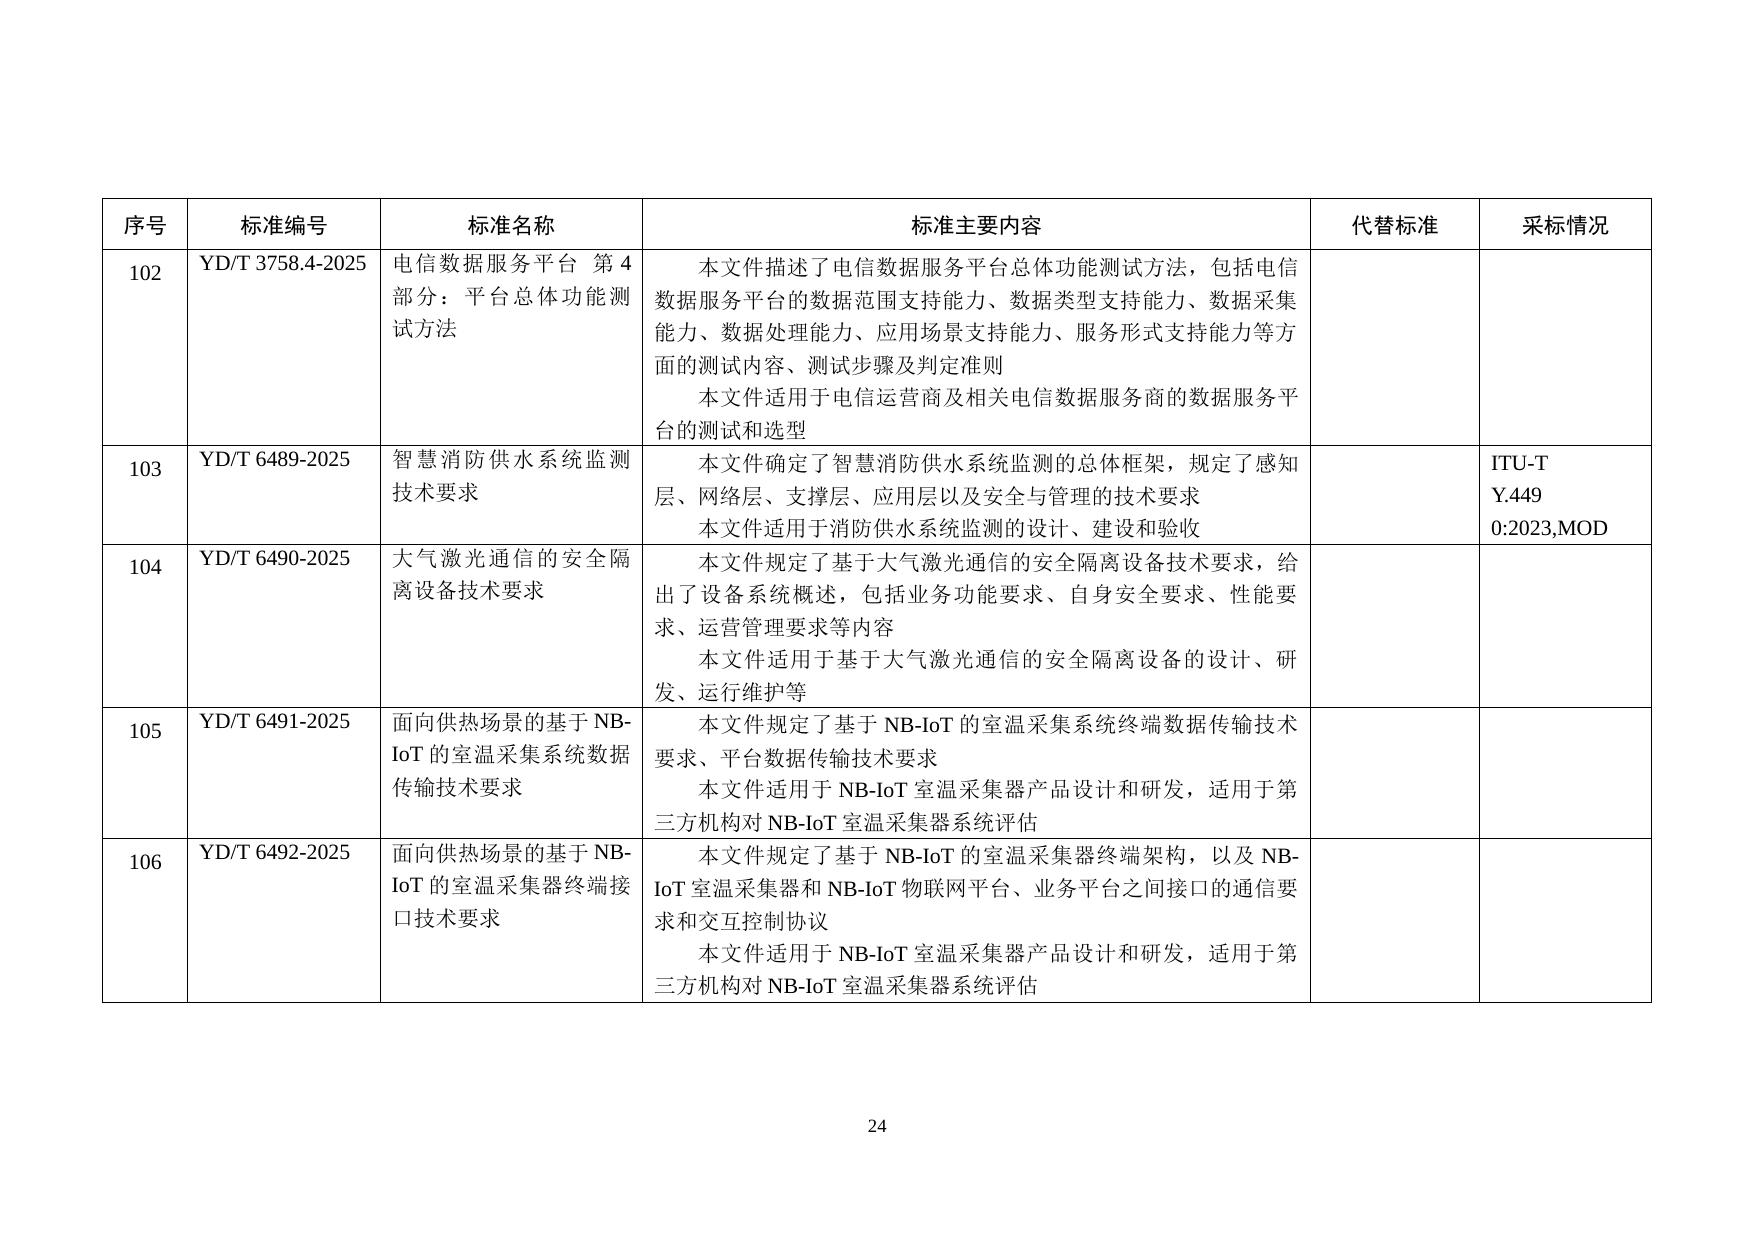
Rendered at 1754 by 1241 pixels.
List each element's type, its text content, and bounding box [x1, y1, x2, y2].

table_cell 本文件确定了智慧消防供水系统监测的总体框架，规定了感知层、网络层、支撑层、应用层以及安全与管理的技术要求 本文件适用于消防供水系统监测的设计、建设和验收 [643, 446, 1310, 543]
table_cell 本文件规定了基于大气激光通信的安全隔离设备技术要求，给出了设备系统概述，包括业务功能要求、自身安全要求、性能要求、运营管理要求等内容 本文件适用于基于大气激光通信的安全隔离设备的设计、研发、运行维护等 [643, 545, 1310, 707]
table_cell 面向供热场景的基于NB-IoT的室温采集系统数据传输技术要求 [381, 708, 642, 838]
table_header 采标情况 [1480, 199, 1651, 249]
table_cell 本文件规定了基于NB-IoT的室温采集器终端架构，以及NB-IoT室温采集器和NB-IoT物联网平台、业务平台之间接口的通信要求和交互控制协议 本文件适用于NB-IoT室温采集器产品设计和研发，适用于第三方机构对NB-IoT室温采集器系统评估 [643, 839, 1310, 1002]
table_cell YD/T 6489-2025 [188, 446, 380, 543]
table_cell [103, 250, 187, 445]
table_cell [103, 545, 187, 707]
table_header 标准编号 [188, 199, 380, 249]
table_header 代替标准 [1311, 199, 1479, 249]
table_cell [1311, 839, 1479, 1002]
table_cell 本文件规定了基于NB-IoT的室温采集系统终端数据传输技术要求、平台数据传输技术要求 本文件适用于NB-IoT室温采集器产品设计和研发，适用于第三方机构对NB-IoT室温采集器系统评估 [643, 708, 1310, 838]
table_cell [1480, 545, 1651, 707]
table_cell ITU-T Y.4490:2023,MOD [1480, 446, 1651, 543]
table_cell [1480, 708, 1651, 838]
table_cell [1311, 545, 1479, 707]
table_cell [1311, 708, 1479, 838]
table_cell YD/T 3758.4-2025 [188, 250, 380, 445]
table_header 序号 [103, 199, 187, 249]
table_cell [1311, 250, 1479, 445]
table_cell [1311, 446, 1479, 543]
table_cell [103, 446, 187, 543]
table_header 标准名称 [381, 199, 642, 249]
table_cell [1480, 250, 1651, 445]
table_cell 面向供热场景的基于NB-IoT的室温采集器终端接口技术要求 [381, 839, 642, 1002]
table_header 标准主要内容 [643, 199, 1310, 249]
table_cell 大气激光通信的安全隔离设备技术要求 [381, 545, 642, 707]
table_cell 智慧消防供水系统监测技术要求 [381, 446, 642, 543]
table_cell YD/T 6491-2025 [188, 708, 380, 838]
table_cell YD/T 6490-2025 [188, 545, 380, 707]
table_cell 本文件描述了电信数据服务平台总体功能测试方法，包括电信数据服务平台的数据范围支持能力、数据类型支持能力、数据采集能力、数据处理能力、应用场景支持能力、服务形式支持能力等方面的测试内容、测试步骤及判定准则 本文件适用于电信运营商及相关电信数据服务商的数据服务平台的测试和选型 [643, 250, 1310, 445]
table_cell [103, 839, 187, 1002]
table_cell 电信数据服务平台 第4部分：平台总体功能测试方法 [381, 250, 642, 445]
table_cell YD/T 6492-2025 [188, 839, 380, 1002]
table_cell [103, 708, 187, 838]
table_cell [1480, 839, 1651, 1002]
